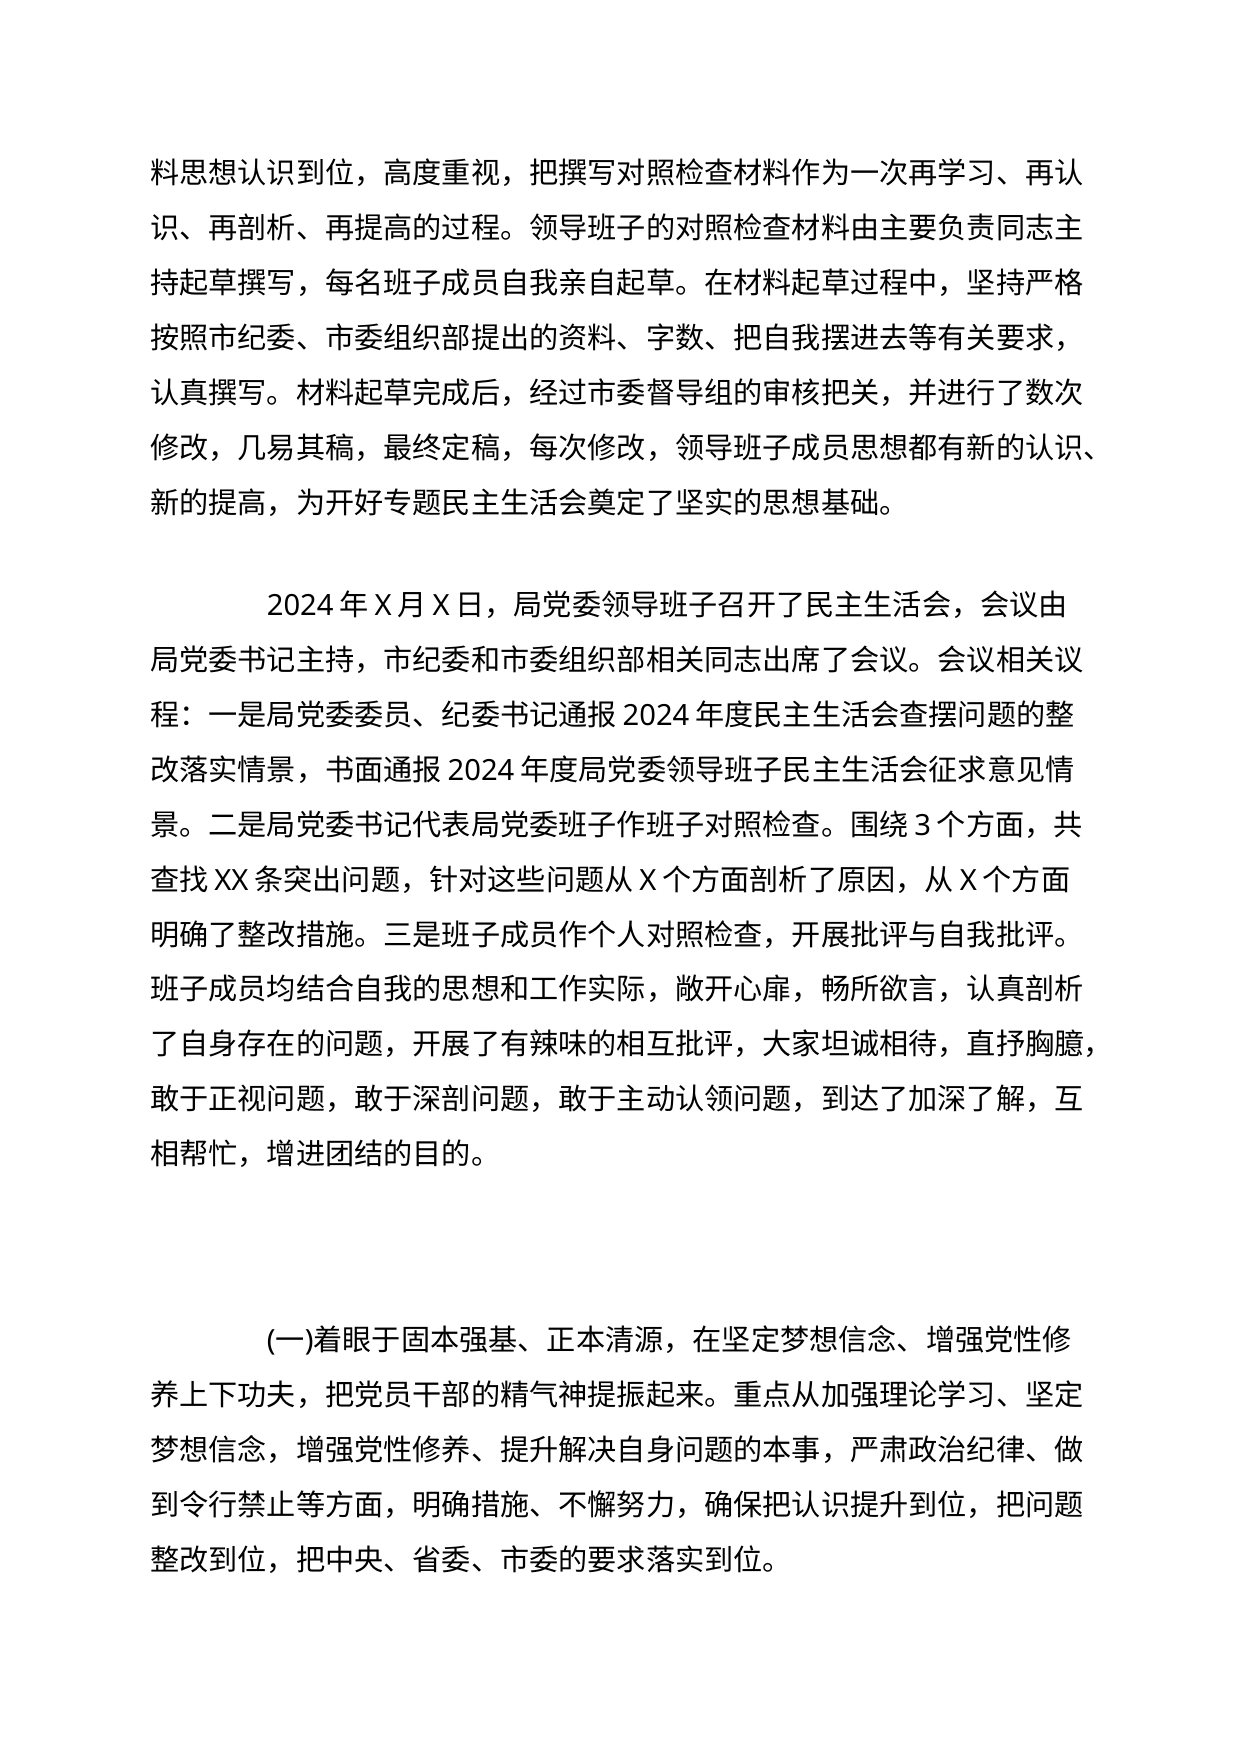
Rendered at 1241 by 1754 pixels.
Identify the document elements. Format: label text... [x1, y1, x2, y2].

text (一)着眼于固本强基、正本清源，在坚定梦想信念、增强党性修养上下功夫，把党员干部的精气神提振起来。重点从加强理论学习、坚定梦想信念，增强党性修养、提升解决自身问题的本事，严肃政治纪律、做到令行禁止等方面，明确措施、不懈努力，确保把认识提升到位，把问题整改到位，把中央、省委、市委的要求落实到位。 [150, 1317, 1090, 1578]
text 2024年X月X日，局党委领导班子召开了民主生活会，会议由局党委书记主持，市纪委和市委组织部相关同志出席了会议。会议相关议程：一是局党委委员、纪委书记通报2024年度民主生活会查摆问题的整改落实情景，书面通报2024年度局党委领导班子民主生活会征求意见情景。二是局党委书记代表局党委班子作班子对照检查。围绕3个方面，共查找XX条突出问题，针对这些问题从X个方面剖析了原因，从X个方面明确了整改措施。三是班子成员作个人对照检查，开展批评与自我批评。班子成员均结合自我的思想和工作实际，敞开心扉，畅所欲言，认真剖析了自身存在的问题，开展了有辣味的相互批评，大家坦诚相待，直抒胸臆，敢于正视问题，敢于深剖问题，敢于主动认领问题，到达了加深了解，互相帮忙，增进团结的目的。 [150, 581, 1090, 1173]
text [150, 150, 1090, 522]
